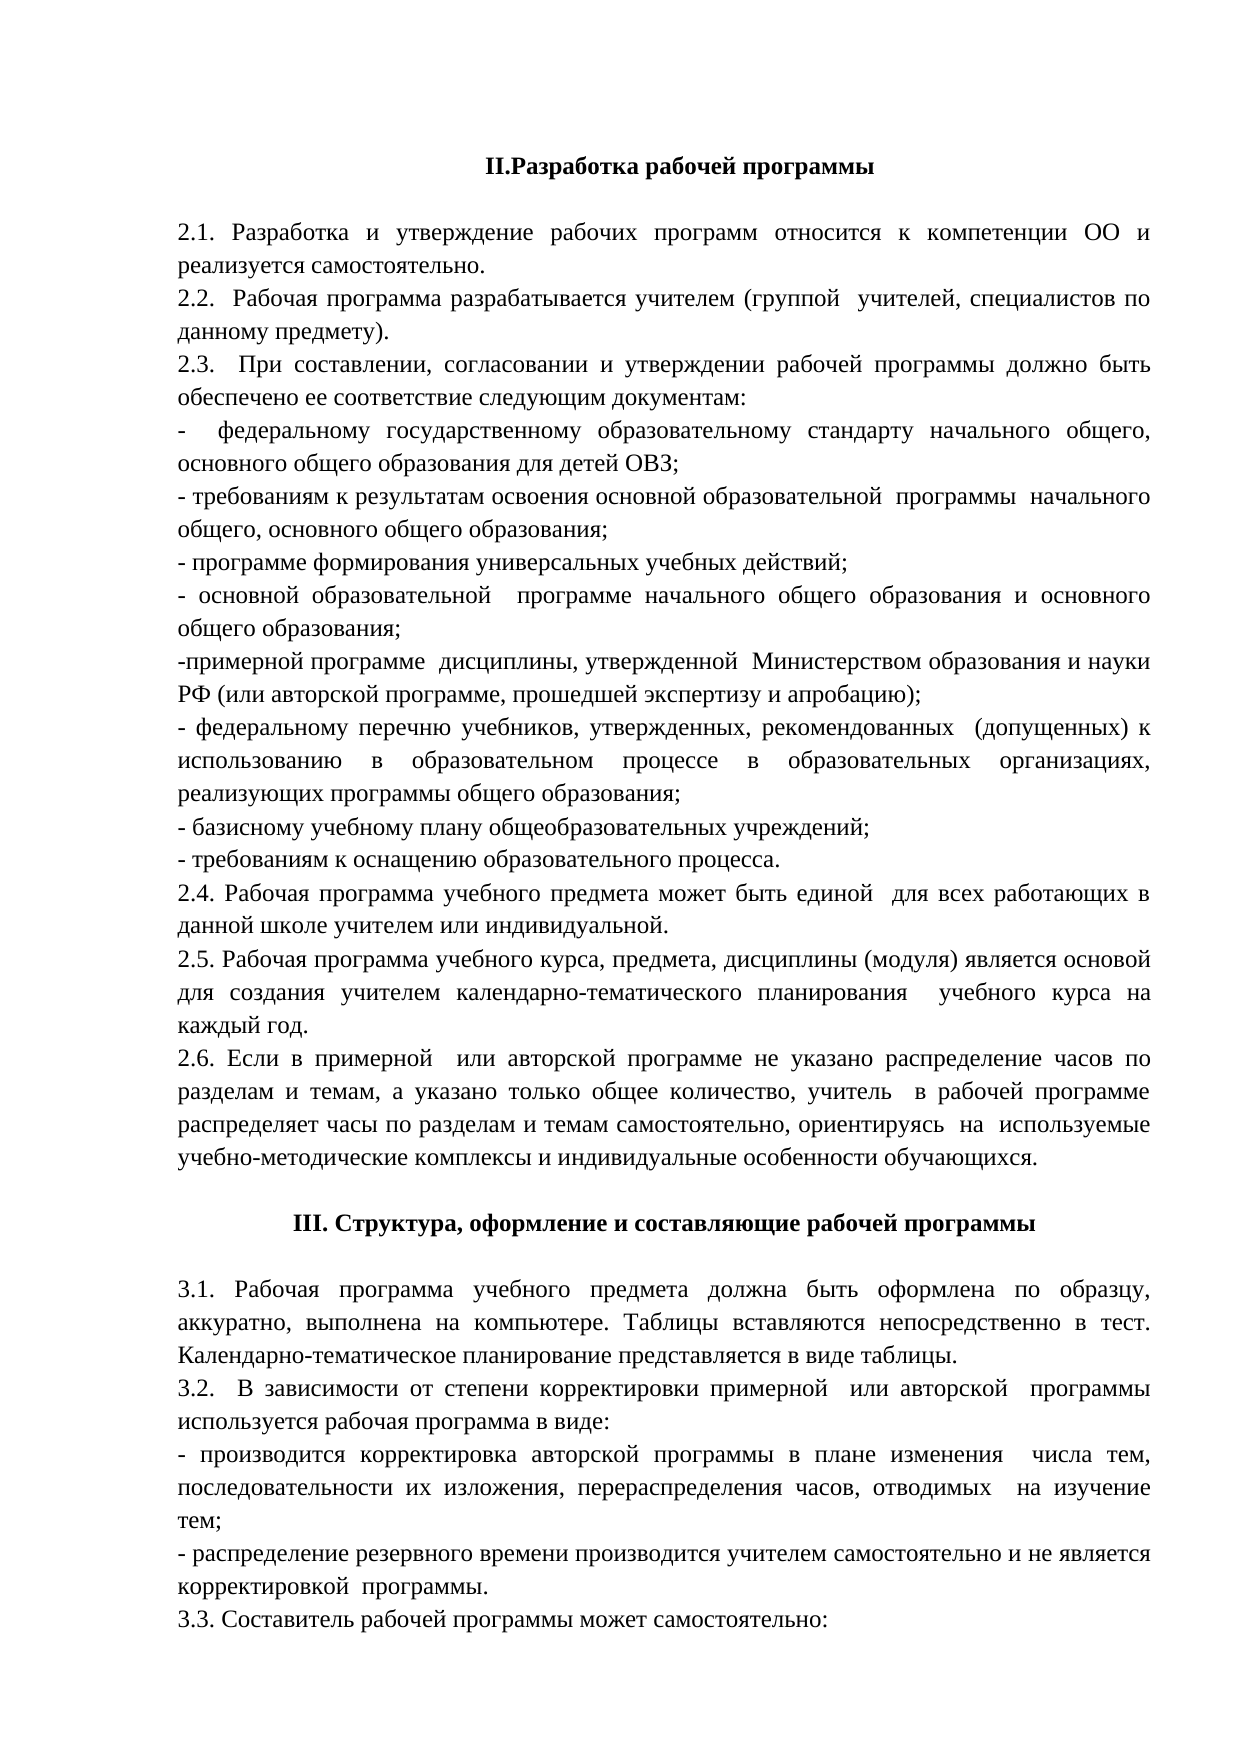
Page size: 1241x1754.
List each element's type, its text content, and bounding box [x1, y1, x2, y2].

list - базисному учебному плану общеобразовательных учреждений; [177, 812, 1152, 840]
list 2.2. Рабочая программа разрабатывается учителем (группой учителей, специалистов по данному предмету). [177, 283, 1152, 345]
list - производится корректировка авторской программы в плане изменения числа тем, последовательности их изложения, перераспределения часов, отводимых на изучение тем; [177, 1439, 1152, 1534]
list 3.1. Рабочая программа учебного предмета должна быть оформлена по образцу, аккуратно, выполнена на компьютере. Таблицы вставляются непосредственно в тест. Календарно-тематическое планирование представляется в виде таблицы. [177, 1274, 1152, 1369]
list 2.1. Разработка и утверждение рабочих программ относится к компетенции ОО и реализуется самостоятельно. [177, 217, 1152, 279]
list 2.6. Если в примерной или авторской программе не указано распределение часов по разделам и темам, а указано только общее количество, учитель в рабочей программе распределяет часы по разделам и темам самостоятельно, ориентируясь на используемые учебно-методические комплексы и индивидуальные особенности обучающихся. [177, 1043, 1152, 1171]
list II.Разработка рабочей программы [208, 151, 1152, 180]
list - требованиям к оснащению образовательного процесса. [177, 844, 1152, 873]
list -примерной программе дисциплины, утвержденной Министерством образования и науки РФ (или авторской программе, прошедшей экспертизу и апробацию); [177, 646, 1152, 708]
list - программе формирования универсальных учебных действий; [177, 547, 1152, 576]
list - федеральному государственному образовательному стандарту начального общего, основного общего образования для детей ОВЗ; [177, 415, 1152, 477]
list III. Структура, оформление и составляющие рабочей программы [177, 1208, 1152, 1237]
list - распределение резервного времени производится учителем самостоятельно и не является корректировкой программы. [177, 1538, 1152, 1600]
list 2.4. Рабочая программа учебного предмета может быть единой для всех работающих в данной школе учителем или индивидуальной. [177, 878, 1152, 939]
list - федеральному перечню учебников, утвержденных, рекомендованных (допущенных) к использованию в образовательном процессе в образовательных организациях, реализующих программы общего образования; [177, 712, 1152, 807]
list 2.5. Рабочая программа учебного курса, предмета, дисциплины (модуля) является основой для создания учителем календарно-тематического планирования учебного курса на каждый год. [177, 944, 1152, 1038]
list 3.3. Составитель рабочей программы может самостоятельно: [177, 1604, 1152, 1633]
list 3.2. В зависимости от степени корректировки примерной или авторской программы используется рабочая программа в виде: [177, 1373, 1152, 1435]
list - основной образовательной программе начального общего образования и основного общего образования; [177, 580, 1152, 642]
list - требованиям к результатам освоения основной образовательной программы начального общего, основного общего образования; [177, 481, 1152, 543]
list 2.3. При составлении, согласовании и утверждении рабочей программы должно быть обеспечено ее соответствие следующим документам: [177, 349, 1152, 411]
